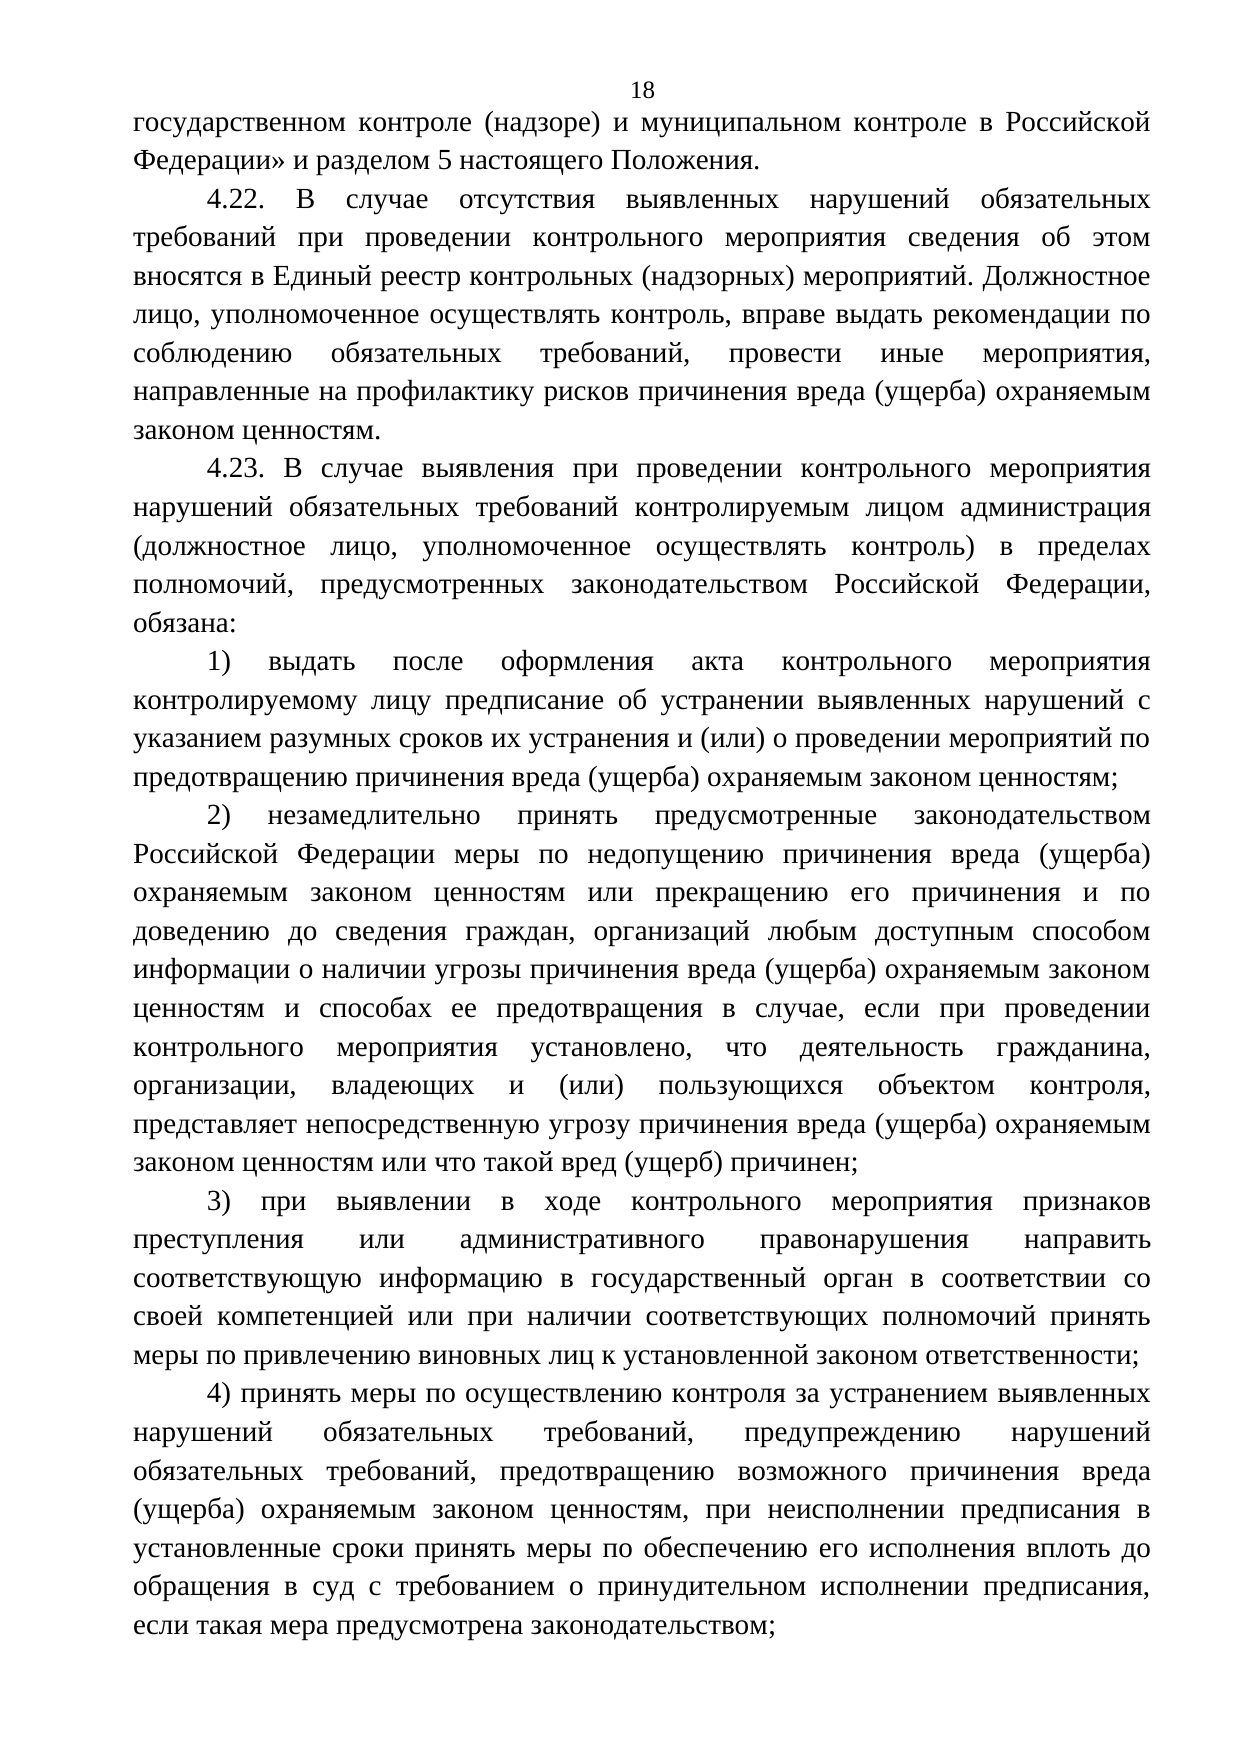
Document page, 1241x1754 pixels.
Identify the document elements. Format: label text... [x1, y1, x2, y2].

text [133, 104, 1152, 176]
text 2) незамедлительно принять предусмотренные законодательством Российской Федерации меры по недопущению причинения вреда (ущерба) охраняемым законом ценностям или прекращению его причинения и по доведению до сведения граждан, организаций любым доступным способом информации о наличии угрозы причинения вреда (ущерба) охраняемым законом ценностям и способах ее предотвращения в случае, если при проведении контрольного мероприятия установлено, что деятельность гражданина, организации, владеющих и (или) пользующихся объектом контроля, представляет непосредственную угрозу причинения вреда (ущерба) охраняемым законом ценностям или что такой вред (ущерб) причинен; [133, 797, 1152, 1178]
text 3) при выявлении в ходе контрольного мероприятия признаков преступления или административного правонарушения направить соответствующую информацию в государственный орган в соответствии со своей компетенцией или при наличии соответствующих полномочий принять меры по привлечению виновных лиц к установленной законом ответственности; [133, 1183, 1152, 1371]
text 1) выдать после оформления акта контрольного мероприятия контролируемому лицу предписание об устранении выявленных нарушений с указанием разумных сроков их устранения и (или) о проведении мероприятий по предотвращению причинения вреда (ущерба) охраняемым законом ценностям; [133, 643, 1152, 792]
text 4.22. В случае отсутствия выявленных нарушений обязательных требований при проведении контрольного мероприятия сведения об этом вносятся в Единый реестр контрольных (надзорных) мероприятий. Должностное лицо, уполномоченное осуществлять контроль, вправе выдать рекомендации по соблюдению обязательных требований, провести иные мероприятия, направленные на профилактику рисков причинения вреда (ущерба) охраняемым законом ценностям. [133, 181, 1152, 446]
text 4.23. В случае выявления при проведении контрольного мероприятия нарушений обязательных требований контролируемым лицом администрация (должностное лицо, уполномоченное осуществлять контроль) в пределах полномочий, предусмотренных законодательством Российской Федерации, обязана: [133, 451, 1152, 638]
text 4) принять меры по осуществлению контроля за устранением выявленных нарушений обязательных требований, предупреждению нарушений обязательных требований, предотвращению возможного причинения вреда (ущерба) охраняемым законом ценностям, при неисполнении предписания в установленные сроки принять меры по обеспечению его исполнения вплоть до обращения в суд с требованием о принудительном исполнении предписания, если такая мера предусмотрена законодательством; [133, 1376, 1152, 1414]
text 4) принять меры по осуществлению контроля за устранением выявленных нарушений обязательных требований, предупреждению нарушений обязательных требований, предотвращению возможного причинения вреда (ущерба) охраняемым законом ценностям, при неисполнении предписания в установленные сроки принять меры по обеспечению его исполнения вплоть до обращения в суд с требованием о принудительном исполнении предписания, если такая мера предусмотрена законодательством; [133, 1602, 1152, 1640]
